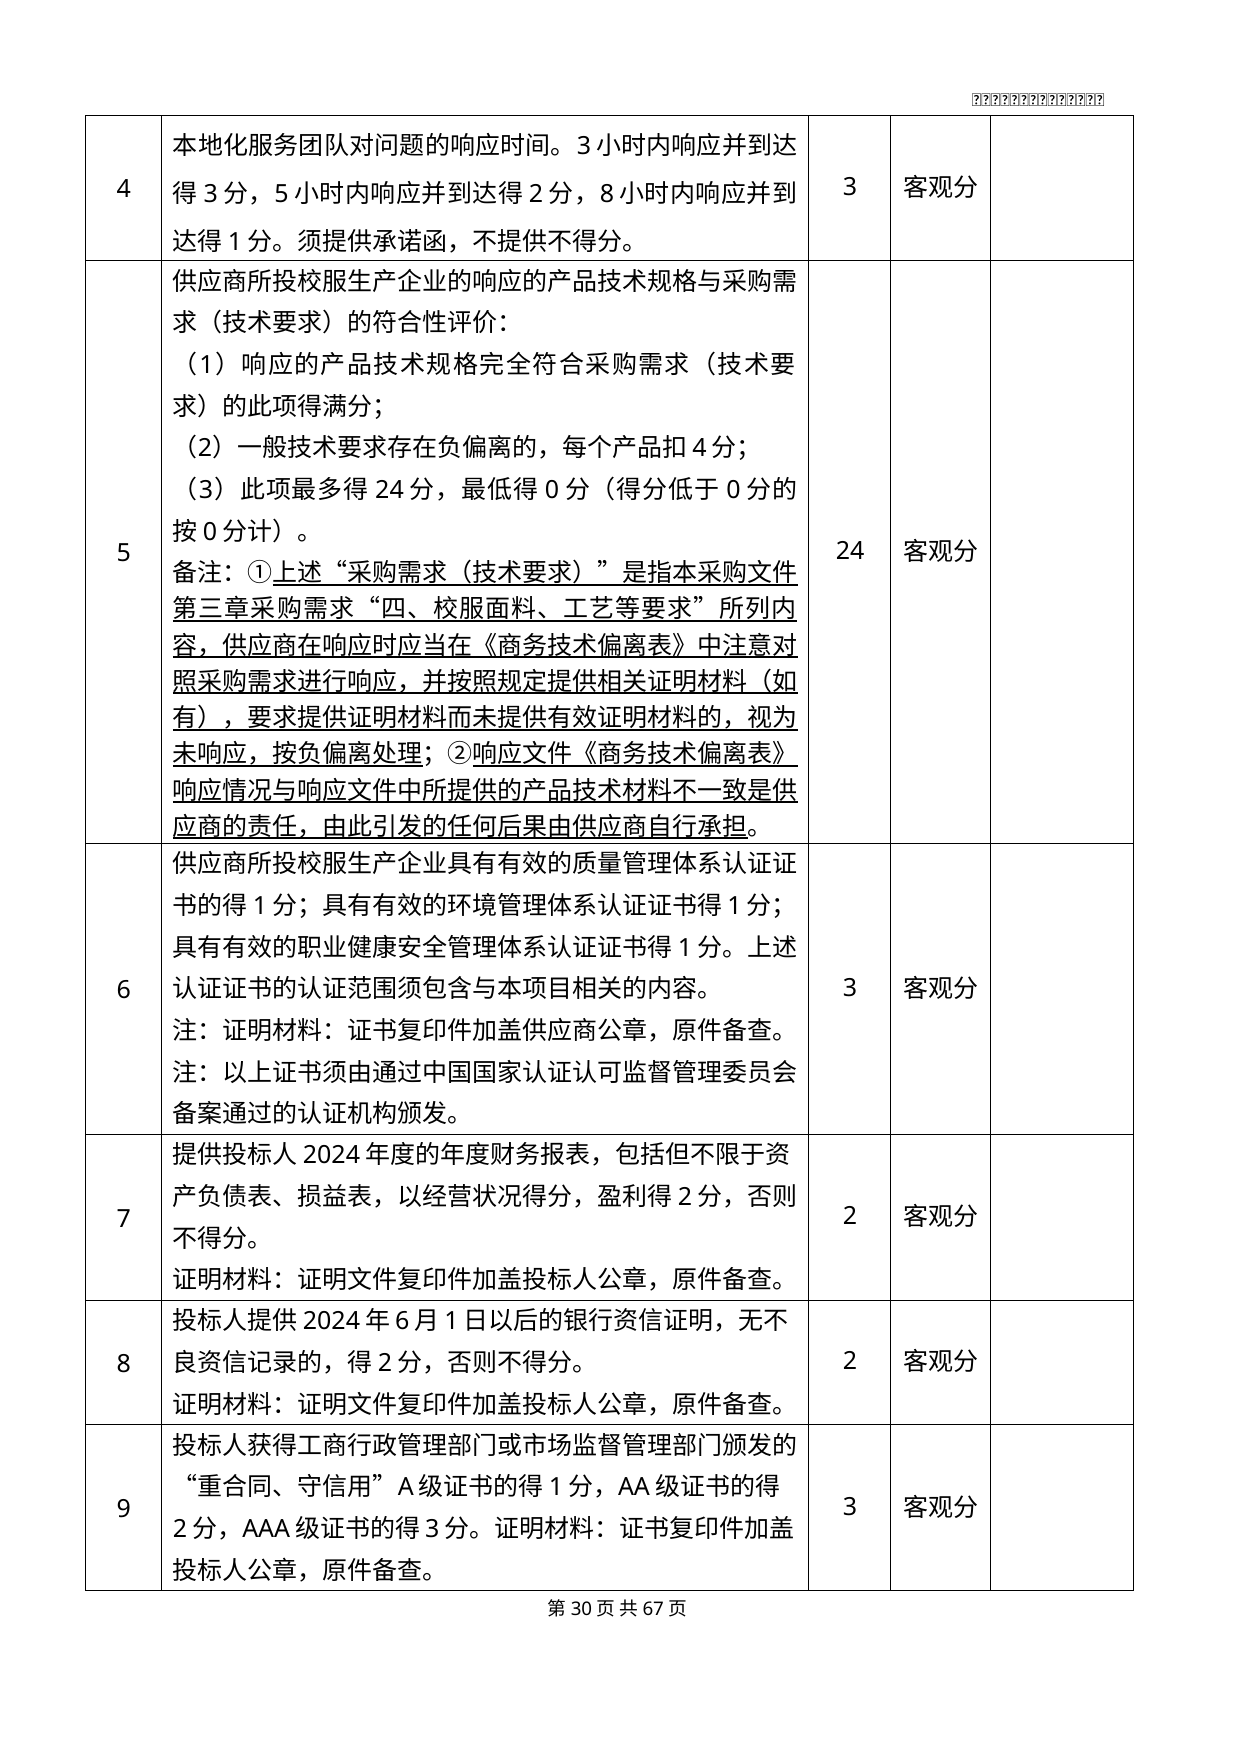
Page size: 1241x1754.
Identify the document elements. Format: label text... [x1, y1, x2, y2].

table_cell 6 [86, 844, 161, 1134]
table_cell 客观分 [891, 844, 990, 1134]
table_cell 8 [86, 1301, 161, 1424]
table_cell [991, 1301, 1133, 1424]
table_cell 客观分 [891, 116, 990, 260]
table_cell 投标人获得工商行政管理部门或市场监督管理部门颁发的“重合同、守信用”A级证书的得1分，AA级证书的得2分，AAA级证书的得3分。证明材料：证书复印件加盖投标人公章，原件备查。 [162, 1425, 808, 1590]
table_cell [991, 844, 1133, 1134]
table_cell 24 [809, 261, 890, 843]
table_cell 提供投标人2024年度的年度财务报表，包括但不限于资产负债表、损益表，以经营状况得分，盈利得2分，否则不得分。 证明材料：证明文件复印件加盖投标人公章，原件备查。 [162, 1135, 808, 1300]
table_cell 3 [809, 844, 890, 1134]
table_cell [991, 116, 1133, 260]
table_cell [991, 1135, 1133, 1300]
table_cell 4 [86, 116, 161, 260]
table_cell 本地化服务团队对问题的响应时间。3小时内响应并到达得3分，5小时内响应并到达得2分，8小时内响应并到达得1分。须提供承诺函，不提供不得分。‌ [162, 116, 808, 260]
table_cell 5 [86, 261, 161, 843]
table_cell [991, 1425, 1133, 1590]
table_cell 客观分 [891, 1135, 990, 1300]
table_cell 供应商所投校服生产企业具有有效的质量管理体系认证证书的得1分；具有有效的环境管理体系认证证书得1分；具有有效的职业健康安全管理体系认证证书得1分。上述认证证书的认证范围须包含与本项目相关的内容。 注：证明材料：证书复印件加盖供应商公章，原件备查。 注：以上证书须由通过中国国家认证认可监督管理委员会备案通过的认证机构颁发。 [162, 844, 808, 1134]
table_cell [991, 261, 1133, 843]
table_cell 投标人提供2024年6月1日以后的银行资信证明，无不良资信记录的，得2分，否则不得分。 证明材料：证明文件复印件加盖投标人公章，原件备查。 [162, 1301, 808, 1424]
table_cell 9 [86, 1425, 161, 1590]
table_cell 2 [809, 1135, 890, 1300]
table_cell 2 [809, 1301, 890, 1424]
table_cell 客观分 [891, 1301, 990, 1424]
table_cell 7 [86, 1135, 161, 1300]
table_cell 客观分 [891, 261, 990, 843]
table_cell 客观分 [891, 1425, 990, 1590]
table_cell 3 [809, 1425, 890, 1590]
table_cell 供应商所投校服生产企业的响应的产品技术规格与采购需求（技术要求）的符合性评价： （1）响应的产品技术规格完全符合采购需求（技术要求）的此项得满分； （2）一般技术要求存在负偏离的，每个产品扣4分； （3）此项最多得24分，最低得0分（得分低于0分的按0分计）。 备注：①上述“采购需求（技术要求）”是指本采购文件第三章采购需求“四、校服面料、工艺等要求”所列内容，供应商在响应时应当在《商务技术偏离表》中注意对照采购需求进行响应，并按照规定提供相关证明材料（如有），要求提供证明材料而未提供有效证明材料的，视为未响应，按负偏离处理；②响应文件《商务技术偏离表》响应情况与响应文件中所提供的产品技术材料不一致是供应商的责任，由此引发的任何后果由供应商自行承担。 [162, 261, 808, 843]
table_cell 3 [809, 116, 890, 260]
